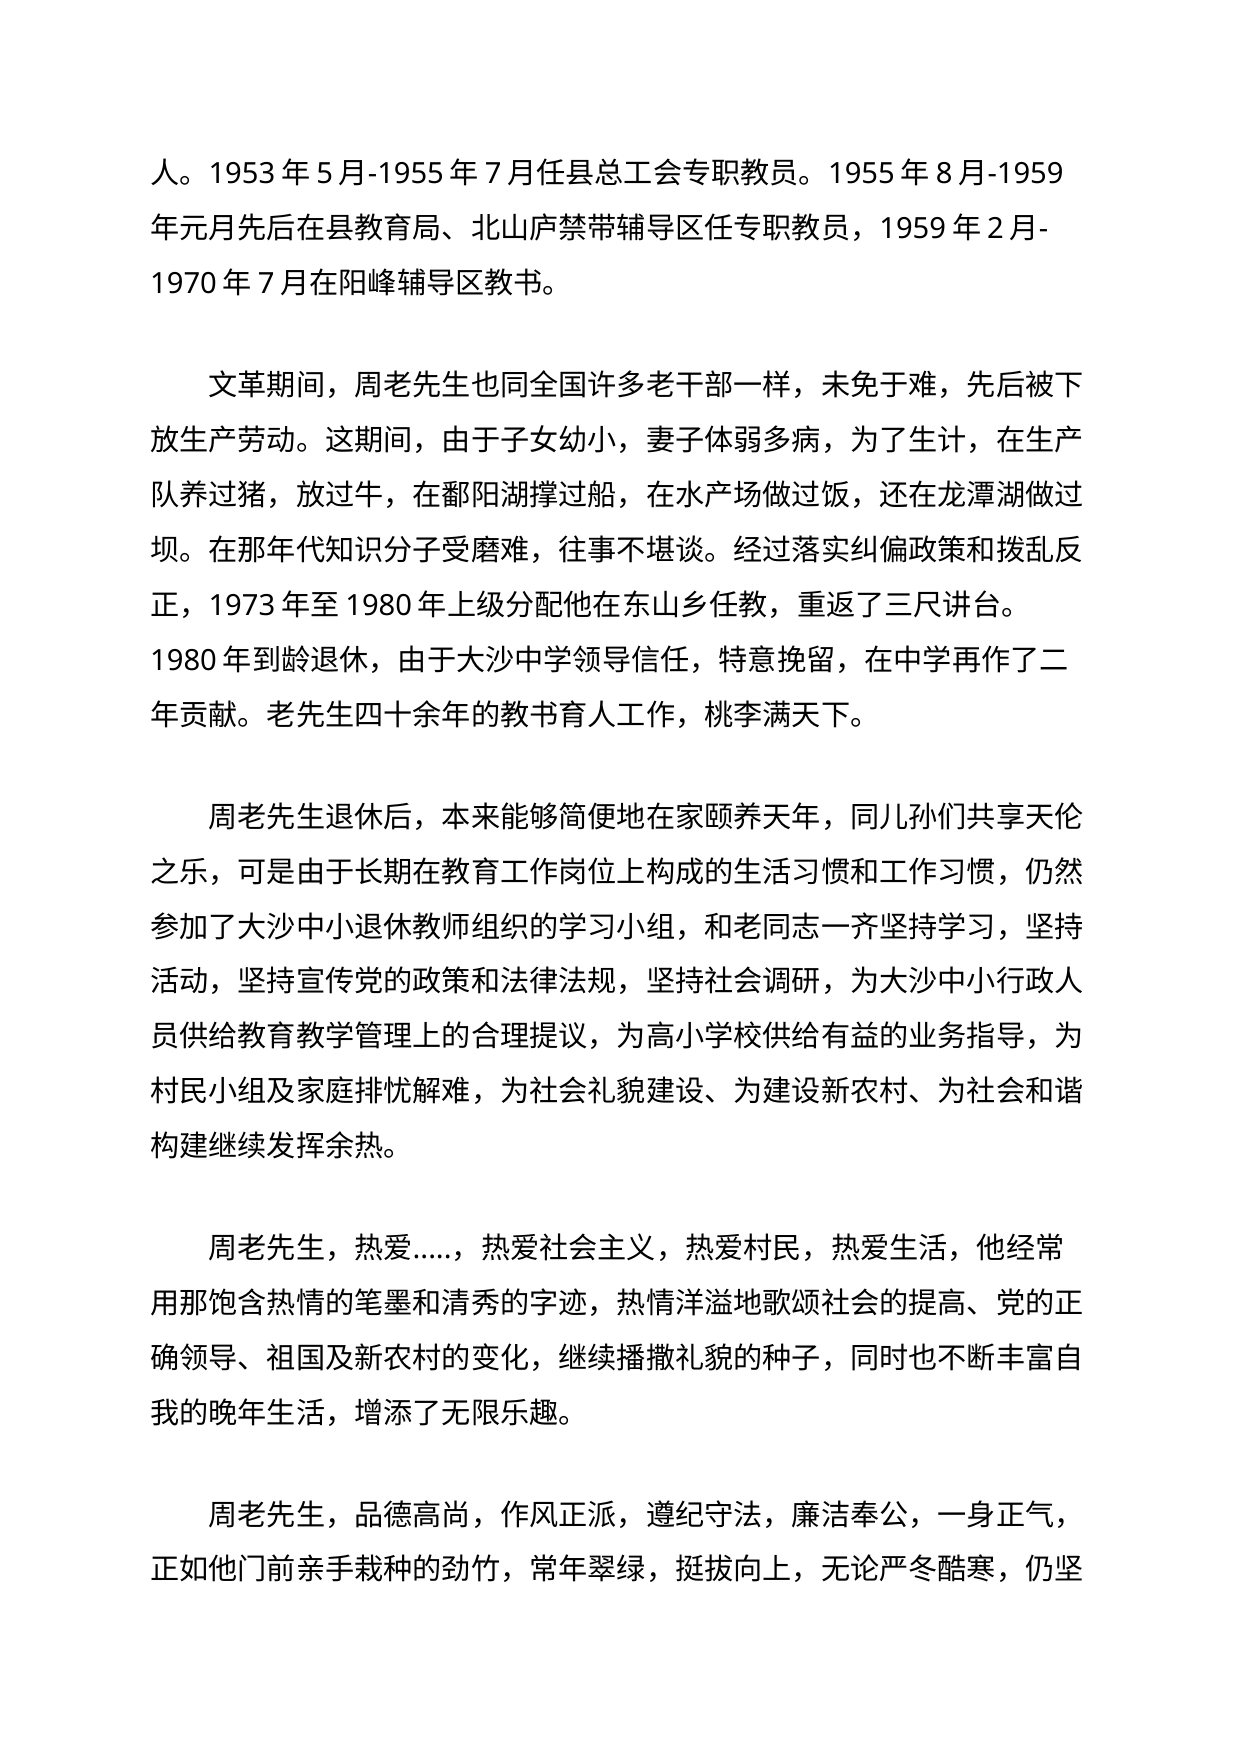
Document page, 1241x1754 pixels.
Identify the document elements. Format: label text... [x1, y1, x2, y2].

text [150, 1491, 1090, 1588]
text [150, 150, 1090, 302]
text 周老先生，热爱.....，热爱社会主义，热爱村民，热爱生活，他经常用那饱含热情的笔墨和清秀的字迹，热情洋溢地歌颂社会的提高、党的正确领导、祖国及新农村的变化，继续播撒礼貌的种子，同时也不断丰富自我的晚年生活，增添了无限乐趣。 [150, 1224, 1090, 1432]
text 周老先生退休后，本来能够简便地在家颐养天年，同儿孙们共享天伦之乐，可是由于长期在教育工作岗位上构成的生活习惯和工作习惯，仍然参加了大沙中小退休教师组织的学习小组，和老同志一齐坚持学习，坚持活动，坚持宣传党的政策和法律法规，坚持社会调研，为大沙中小行政人员供给教育教学管理上的合理提议，为高小学校供给有益的业务指导，为村民小组及家庭排忧解难，为社会礼貌建设、为建设新农村、为社会和谐构建继续发挥余热。 [150, 793, 1090, 1165]
text 文革期间，周老先生也同全国许多老干部一样，未免于难，先后被下放生产劳动。这期间，由于子女幼小，妻子体弱多病，为了生计，在生产队养过猪，放过牛，在鄱阳湖撑过船，在水产场做过饭，还在龙潭湖做过坝。在那年代知识分子受磨难，往事不堪谈。经过落实纠偏政策和拨乱反正，1973年至1980年上级分配他在东山乡任教，重返了三尺讲台。1980年到龄退休，由于大沙中学领导信任，特意挽留，在中学再作了二年贡献。老先生四十余年的教书育人工作，桃李满天下。 [150, 362, 1090, 734]
